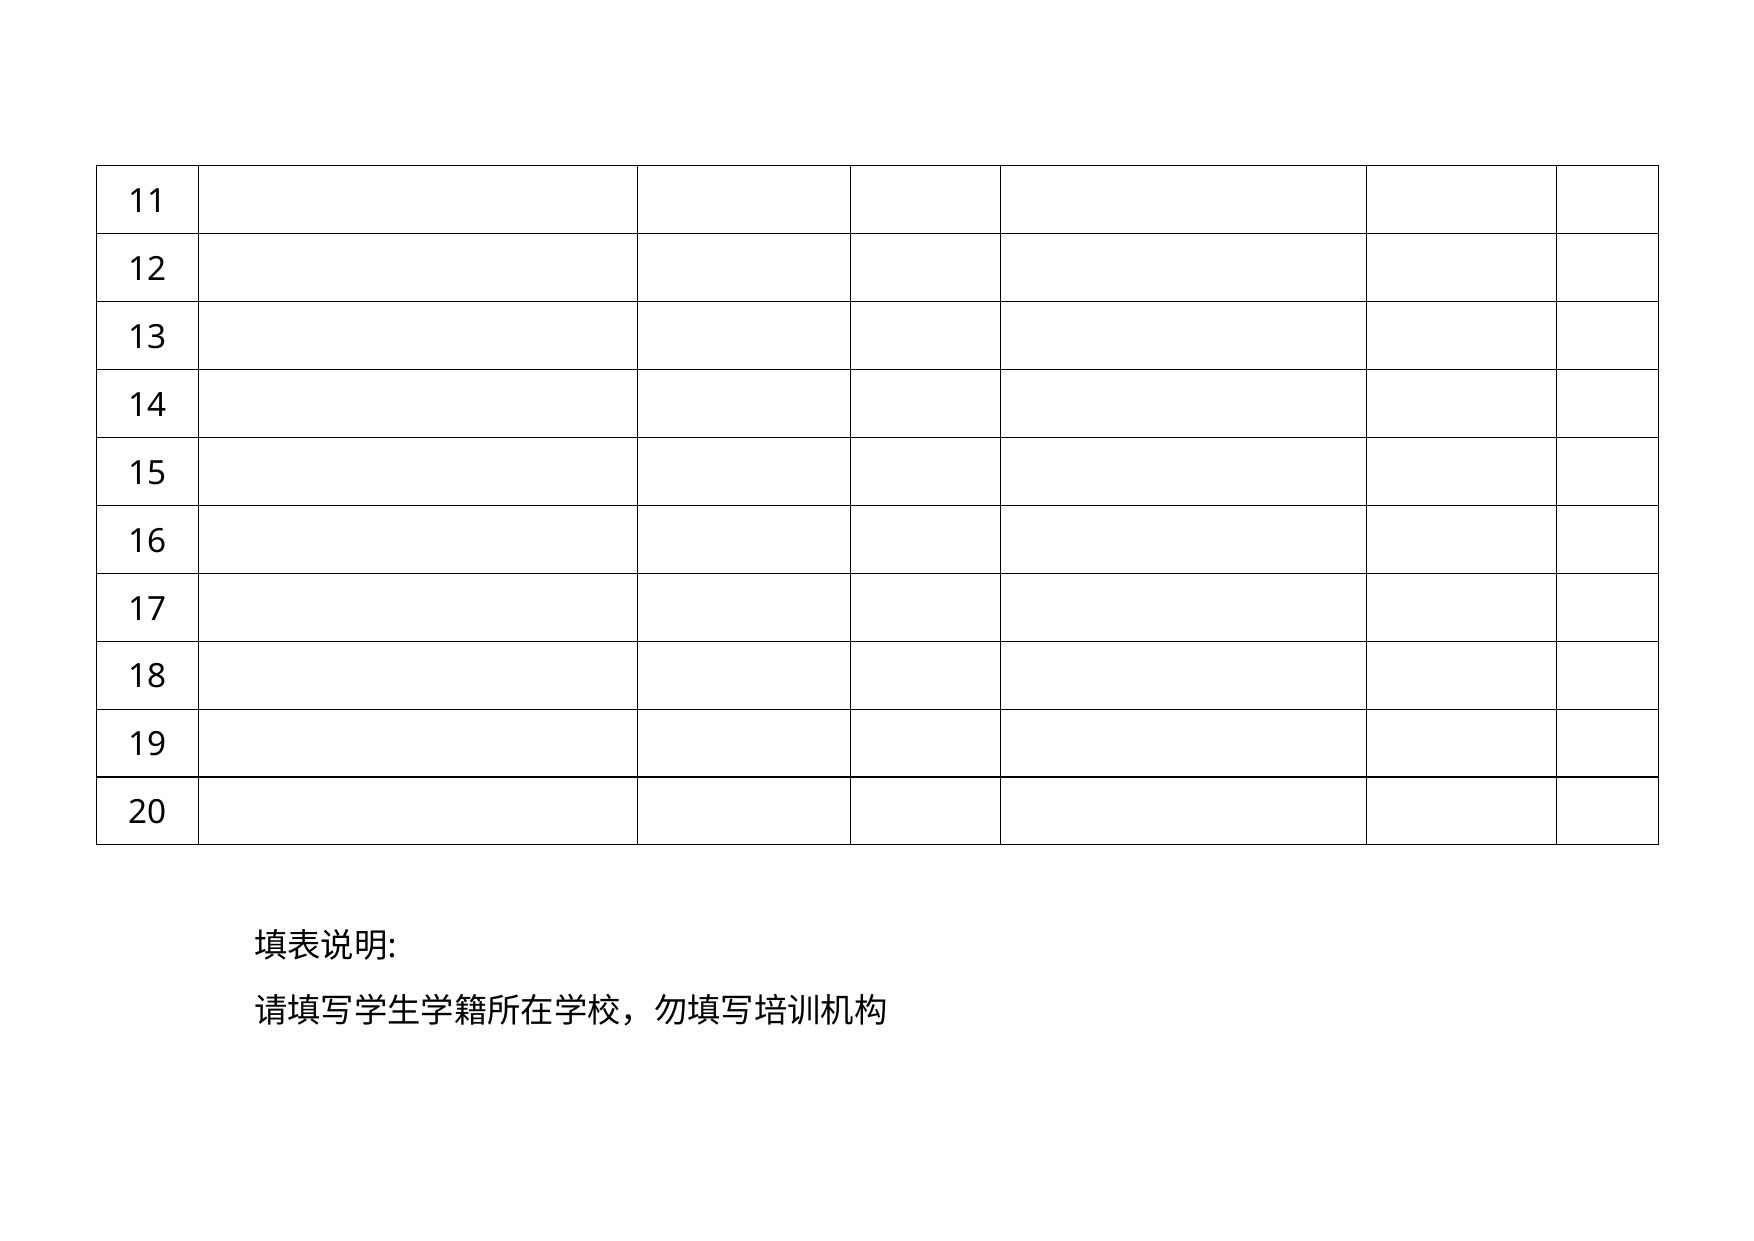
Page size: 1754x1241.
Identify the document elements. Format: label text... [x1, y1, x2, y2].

table_cell [1367, 438, 1556, 505]
table_cell [1367, 778, 1556, 844]
text 请填写学生学籍所在学校，勿填写培训机构 [187, 975, 1567, 1040]
table_cell [1557, 302, 1658, 369]
table_cell [1001, 506, 1366, 573]
table_cell 18 [97, 642, 198, 708]
table_cell [1001, 370, 1366, 437]
table_cell [638, 506, 850, 573]
table_cell [1557, 438, 1658, 505]
table_cell [1557, 166, 1658, 233]
table_cell [199, 642, 637, 708]
table_cell [1367, 642, 1556, 708]
table_cell [851, 778, 1000, 844]
table_cell [851, 642, 1000, 708]
table_cell 13 [97, 302, 198, 369]
table_cell [1001, 642, 1366, 708]
table_cell [1001, 438, 1366, 505]
table_cell [199, 370, 637, 437]
table_cell [1367, 506, 1556, 573]
table_cell [1001, 710, 1366, 776]
table_cell [638, 370, 850, 437]
table_cell [638, 234, 850, 301]
table_cell [638, 166, 850, 233]
text 填表说明: [187, 910, 1567, 975]
table_cell [1001, 234, 1366, 301]
table_cell [851, 166, 1000, 233]
table_cell [851, 438, 1000, 505]
table_cell [638, 302, 850, 369]
table_cell [199, 710, 637, 776]
table_cell [1557, 778, 1658, 844]
table_cell 11 [97, 166, 198, 233]
table_cell [851, 234, 1000, 301]
table_cell [199, 506, 637, 573]
table_cell [1367, 710, 1556, 776]
table_cell [851, 506, 1000, 573]
table_cell [1001, 778, 1366, 844]
table_cell [638, 642, 850, 708]
table_cell [1557, 370, 1658, 437]
table_cell [851, 574, 1000, 641]
table_cell 12 [97, 234, 198, 301]
table_cell [1367, 370, 1556, 437]
table_cell [1557, 234, 1658, 301]
table_cell 15 [97, 438, 198, 505]
table_cell [851, 370, 1000, 437]
table_cell [1001, 166, 1366, 233]
table_cell 20 [97, 778, 198, 844]
table_cell [199, 234, 637, 301]
table_cell [1367, 302, 1556, 369]
table_cell [1557, 574, 1658, 641]
table_cell [1367, 166, 1556, 233]
table_cell [199, 778, 637, 844]
table_cell 19 [97, 710, 198, 776]
table_cell 14 [97, 370, 198, 437]
table_cell [638, 710, 850, 776]
table_cell [1001, 302, 1366, 369]
table_cell [1367, 234, 1556, 301]
table_cell [638, 438, 850, 505]
table_cell [1367, 574, 1556, 641]
table_cell [1001, 574, 1366, 641]
table_cell 16 [97, 506, 198, 573]
table_cell [199, 574, 637, 641]
table_cell [851, 302, 1000, 369]
table_cell [638, 778, 850, 844]
table_cell [199, 302, 637, 369]
table_cell [199, 166, 637, 233]
table_cell [851, 710, 1000, 776]
table_cell [638, 574, 850, 641]
table_cell [199, 438, 637, 505]
table_cell [1557, 506, 1658, 573]
table_cell [1557, 642, 1658, 708]
table_cell 17 [97, 574, 198, 641]
table_cell [1557, 710, 1658, 776]
